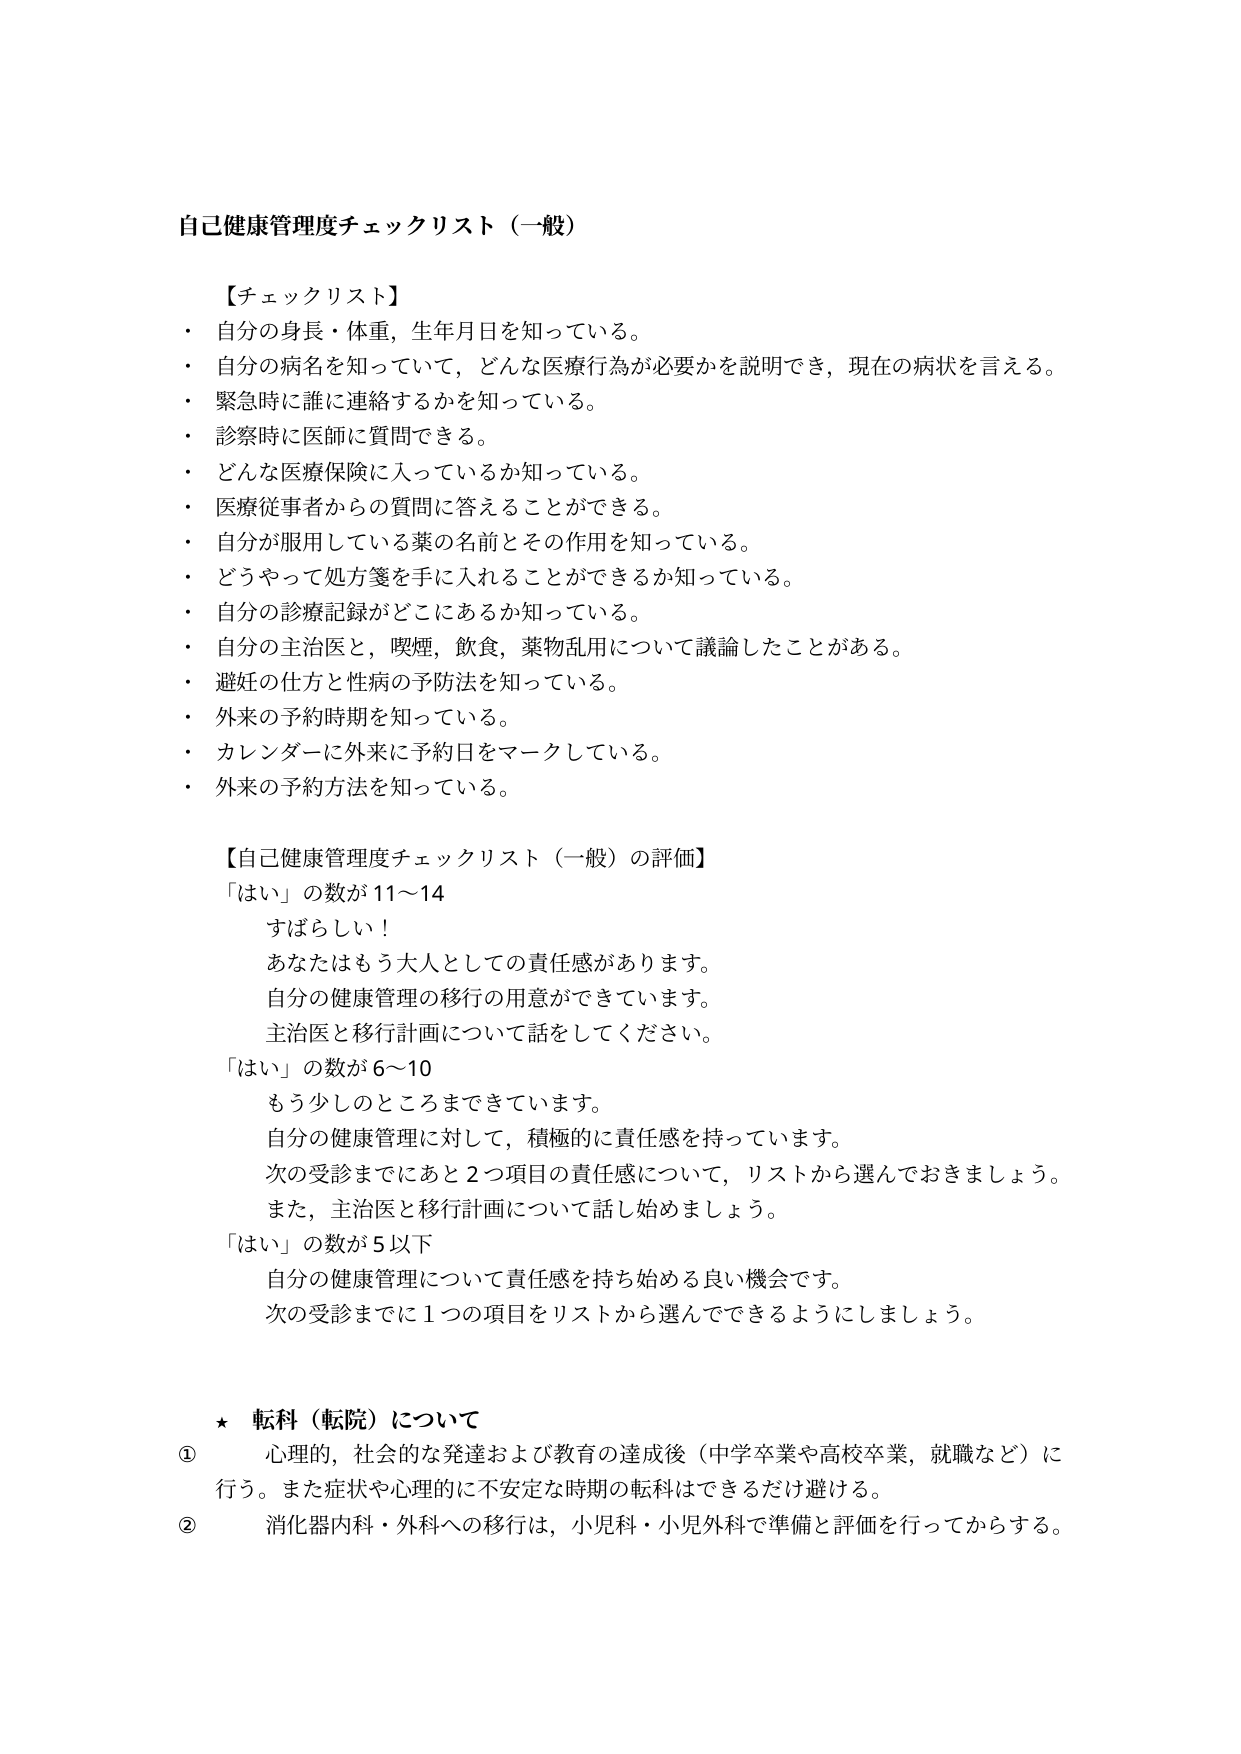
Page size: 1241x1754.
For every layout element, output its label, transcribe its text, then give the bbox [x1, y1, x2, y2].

list どうやって処方箋を手に入れることができるか知っている。 [177, 558, 1063, 593]
list 緊急時に誰に連絡するかを知っている。 [177, 383, 1063, 418]
list 次の受診までにあと2つ項目の責任感について，リストから選んでおきましょう。 [215, 1155, 1063, 1190]
list 主治医と移行計画について話をしてください。 [215, 1014, 1063, 1050]
list 外来の予約方法を知っている。 [177, 769, 1063, 804]
list 消化器内科・外科への移行は，小児科・小児外科で準備と評価を行ってからする。 [177, 1506, 1063, 1541]
list 【自己健康管理度チェックリスト（一般）の評価】 [215, 839, 1063, 874]
list すばらしい！ [215, 909, 1063, 944]
list 自分の身長・体重，生年月日を知っている。 [177, 312, 1063, 348]
text 【チェックリスト】 [177, 277, 1063, 312]
list 「はい」の数が5以下 [215, 1225, 1063, 1260]
list 「はい」の数が6～10 [215, 1050, 1063, 1085]
list 避妊の仕方と性病の予防法を知っている。 [177, 663, 1063, 699]
list 自分の主治医と，喫煙，飲食，薬物乱用について議論したことがある。 [177, 628, 1063, 663]
list 医療従事者からの質問に答えることができる。 [177, 488, 1063, 523]
text 自己健康管理度チェックリスト（一般） [177, 207, 1063, 242]
list また，主治医と移行計画について話し始めましょう。 [215, 1190, 1063, 1225]
list 自分が服用している薬の名前とその作用を知っている。 [177, 523, 1063, 558]
list 外来の予約時期を知っている。 [177, 699, 1063, 734]
list 自分の病名を知っていて，どんな医療行為が必要かを説明でき，現在の病状を言える。 [177, 348, 1063, 383]
list カレンダーに外来に予約日をマークしている。 [177, 734, 1063, 769]
list 心理的，社会的な発達および教育の達成後（中学卒業や高校卒業，就職など）に行う。また症状や心理的に不安定な時期の転科はできるだけ避ける。 [177, 1436, 1063, 1506]
list 自分の健康管理について責任感を持ち始める良い機会です。 [215, 1260, 1063, 1295]
list どんな医療保険に入っているか知っている。 [177, 453, 1063, 488]
list あなたはもう大人としての責任感があります。 [215, 944, 1063, 979]
list 次の受診までに１つの項目をリストから選んでできるようにしましょう。 [215, 1295, 1063, 1331]
list 自分の診療記録がどこにあるか知っている。 [177, 593, 1063, 628]
list 自分の健康管理に対して，積極的に責任感を持っています。 [215, 1120, 1063, 1155]
list 診察時に医師に質問できる。 [177, 418, 1063, 453]
list 転科（転院）について [215, 1401, 1063, 1436]
list もう少しのところまできています。 [215, 1085, 1063, 1120]
list 自分の健康管理の移行の用意ができています。 [215, 979, 1063, 1014]
list 「はい」の数が11～14 [215, 874, 1063, 909]
